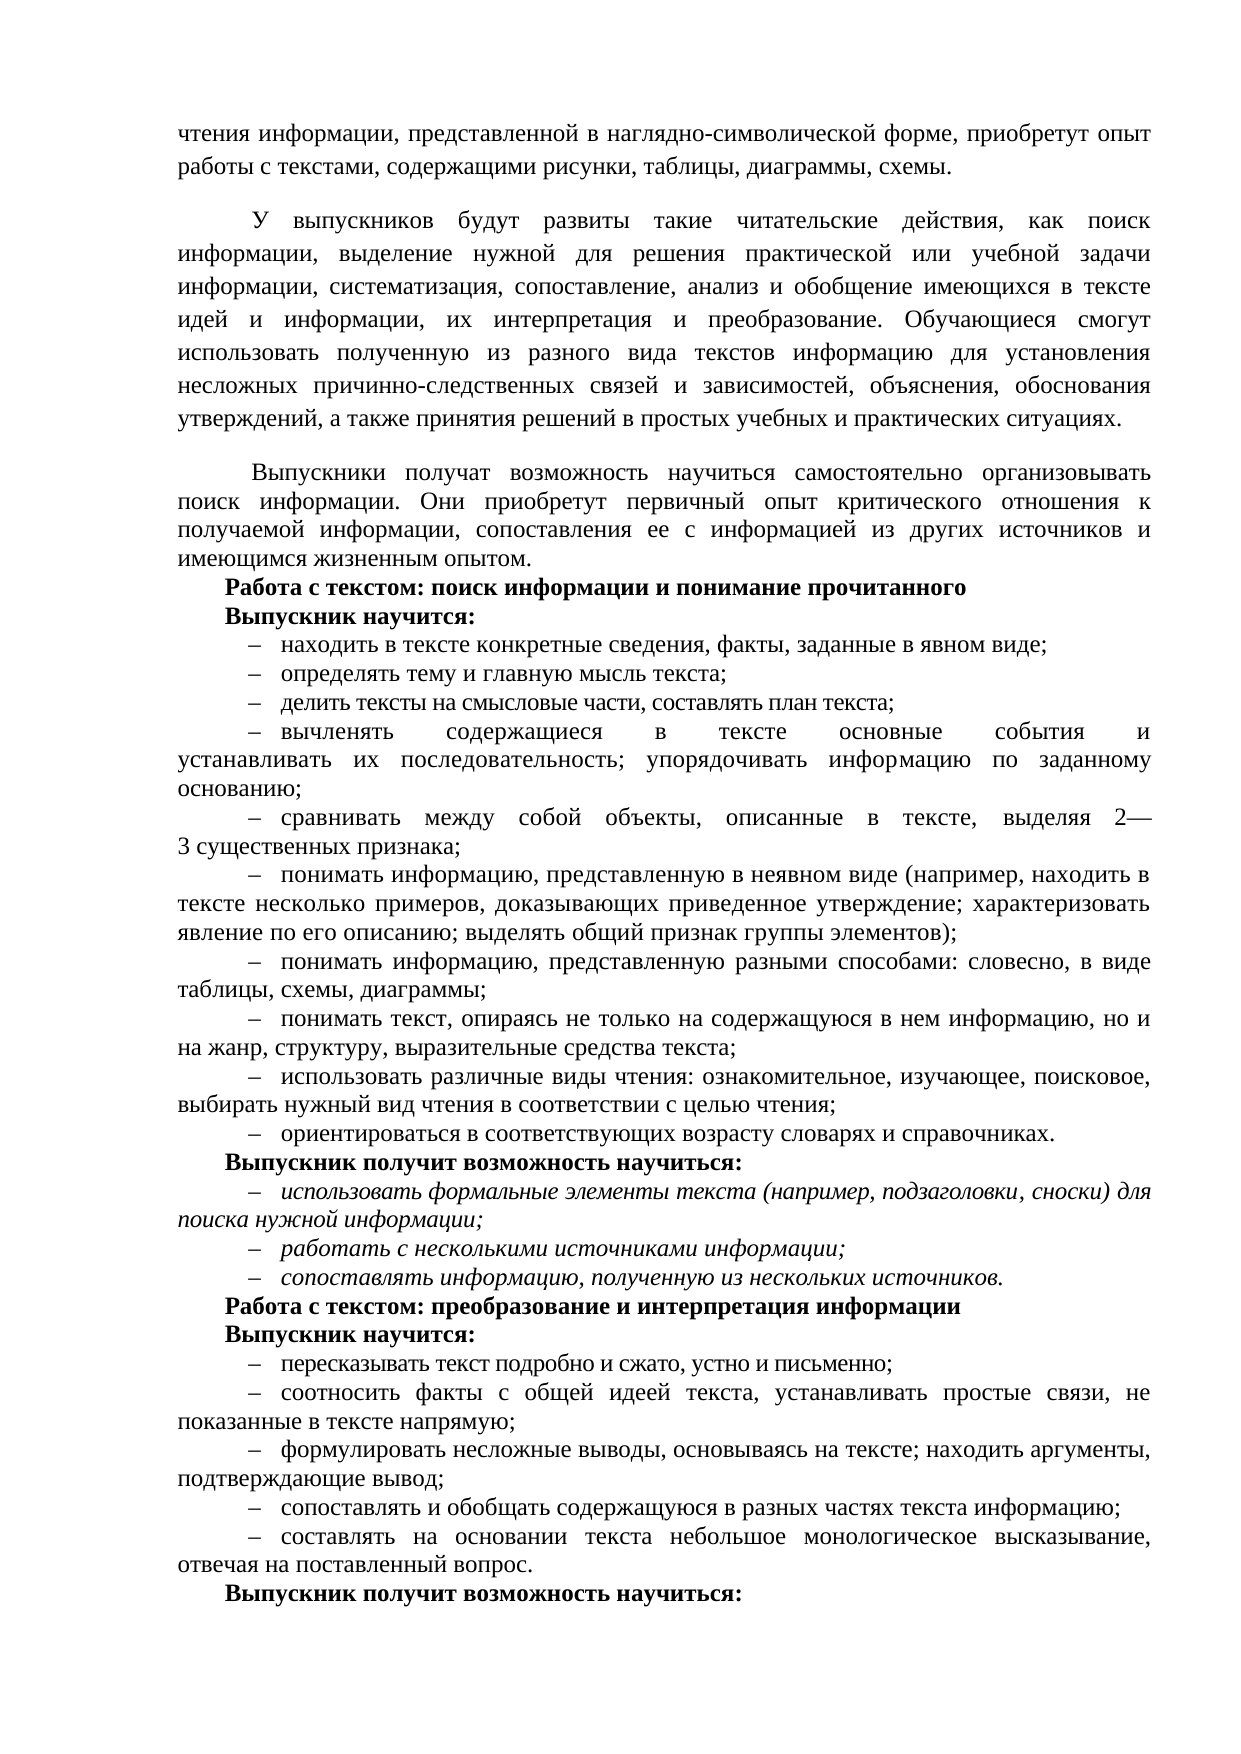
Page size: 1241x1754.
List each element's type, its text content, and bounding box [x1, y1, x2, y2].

list формулировать несложные выводы, основываясь на тексте; находить аргументы, подтверждающие вывод; [177, 1434, 1152, 1492]
text Выпускник получит возможность научиться: [177, 1147, 1152, 1176]
list понимать информацию, представленную разными способами: словесно, в виде таблицы, схемы, диаграммы; [177, 946, 1152, 1003]
list понимать текст, опираясь не только на содержащуюся в нем информацию, но и на жанр, структуру, выразительные средства текста; [177, 1003, 1152, 1061]
text Выпускник научится: [177, 1319, 1152, 1348]
list понимать информацию, представленную в неявном виде (например, находить в тексте несколько примеров, доказывающих приведенное утверждение; характеризовать явление по его описанию; выделять общий признак группы элементов); [177, 859, 1152, 946]
text Выпускник получит возможность научиться: [177, 1578, 1152, 1607]
list ориентироваться в соответствующих возрасту словарях и справочниках. [177, 1118, 1152, 1147]
list использовать различные виды чтения: ознакомительное, изучающее, поисковое, выбирать нужный вид чтения в соответствии с целью чтения; [177, 1061, 1152, 1118]
list составлять на основании текста небольшое монологическое высказывание, отвечая на поставленный вопрос. [177, 1521, 1152, 1578]
list находить в тексте конкретные сведения, факты, заданные в явном виде; [177, 629, 1152, 658]
list сравнивать между собой объекты, описанные в тексте, выделяя 2—3 существенных признака; [177, 802, 1152, 859]
text Работа с текстом: поиск информации и понимание прочитанного [177, 572, 1152, 601]
text Выпускник научится: [177, 601, 1152, 629]
list соотносить факты с общей идеей текста, устанавливать простые связи, не показанные в тексте напрямую; [177, 1377, 1152, 1434]
list пересказывать текст подробно и сжато, устно и письменно; [177, 1348, 1152, 1377]
list использовать формальные элементы текста (например, подзаголовки, сноски) для поиска нужной информации; [177, 1176, 1152, 1233]
text Работа с текстом: преобразование и интерпретация информации [177, 1291, 1152, 1319]
text Выпускники получат возможность научиться самостоятельно организовывать поиск информации. Они приобретут первичный опыт критического отношения к получаемой информации, сопоставления ее с информацией из других источников и имеющимся жизненным опытом. [177, 457, 1152, 572]
list работать с несколькими источниками информации; [177, 1233, 1152, 1262]
list делить тексты на смысловые части, составлять план текста; [177, 687, 1152, 716]
list определять тему и главную мысль текста; [177, 658, 1152, 687]
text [177, 118, 1152, 180]
text У выпускников будут развиты такие читательские действия, как поиск информации, выделение нужной для решения практической или учебной задачи информации, систематизация, сопоставление, анализ и обобщение имеющихся в тексте идей и информации, их интерпретация и преобразование. Обучающиеся смогут использовать полученную из разного вида текстов информацию для установления несложных причинно-следственных связей и зависимостей, объяснения, обоснования утверждений, а также принятия решений в простых учебных и практических ситуациях. [177, 205, 1152, 432]
list вычленять содержащиеся в тексте основные события и устанавливать их последовательность; упорядочивать информацию по заданному основанию; [177, 716, 1152, 802]
list сопоставлять и обобщать содержащуюся в разных частях текста информацию; [177, 1492, 1152, 1521]
list сопоставлять информацию, полученную из нескольких источников. [177, 1262, 1152, 1291]
